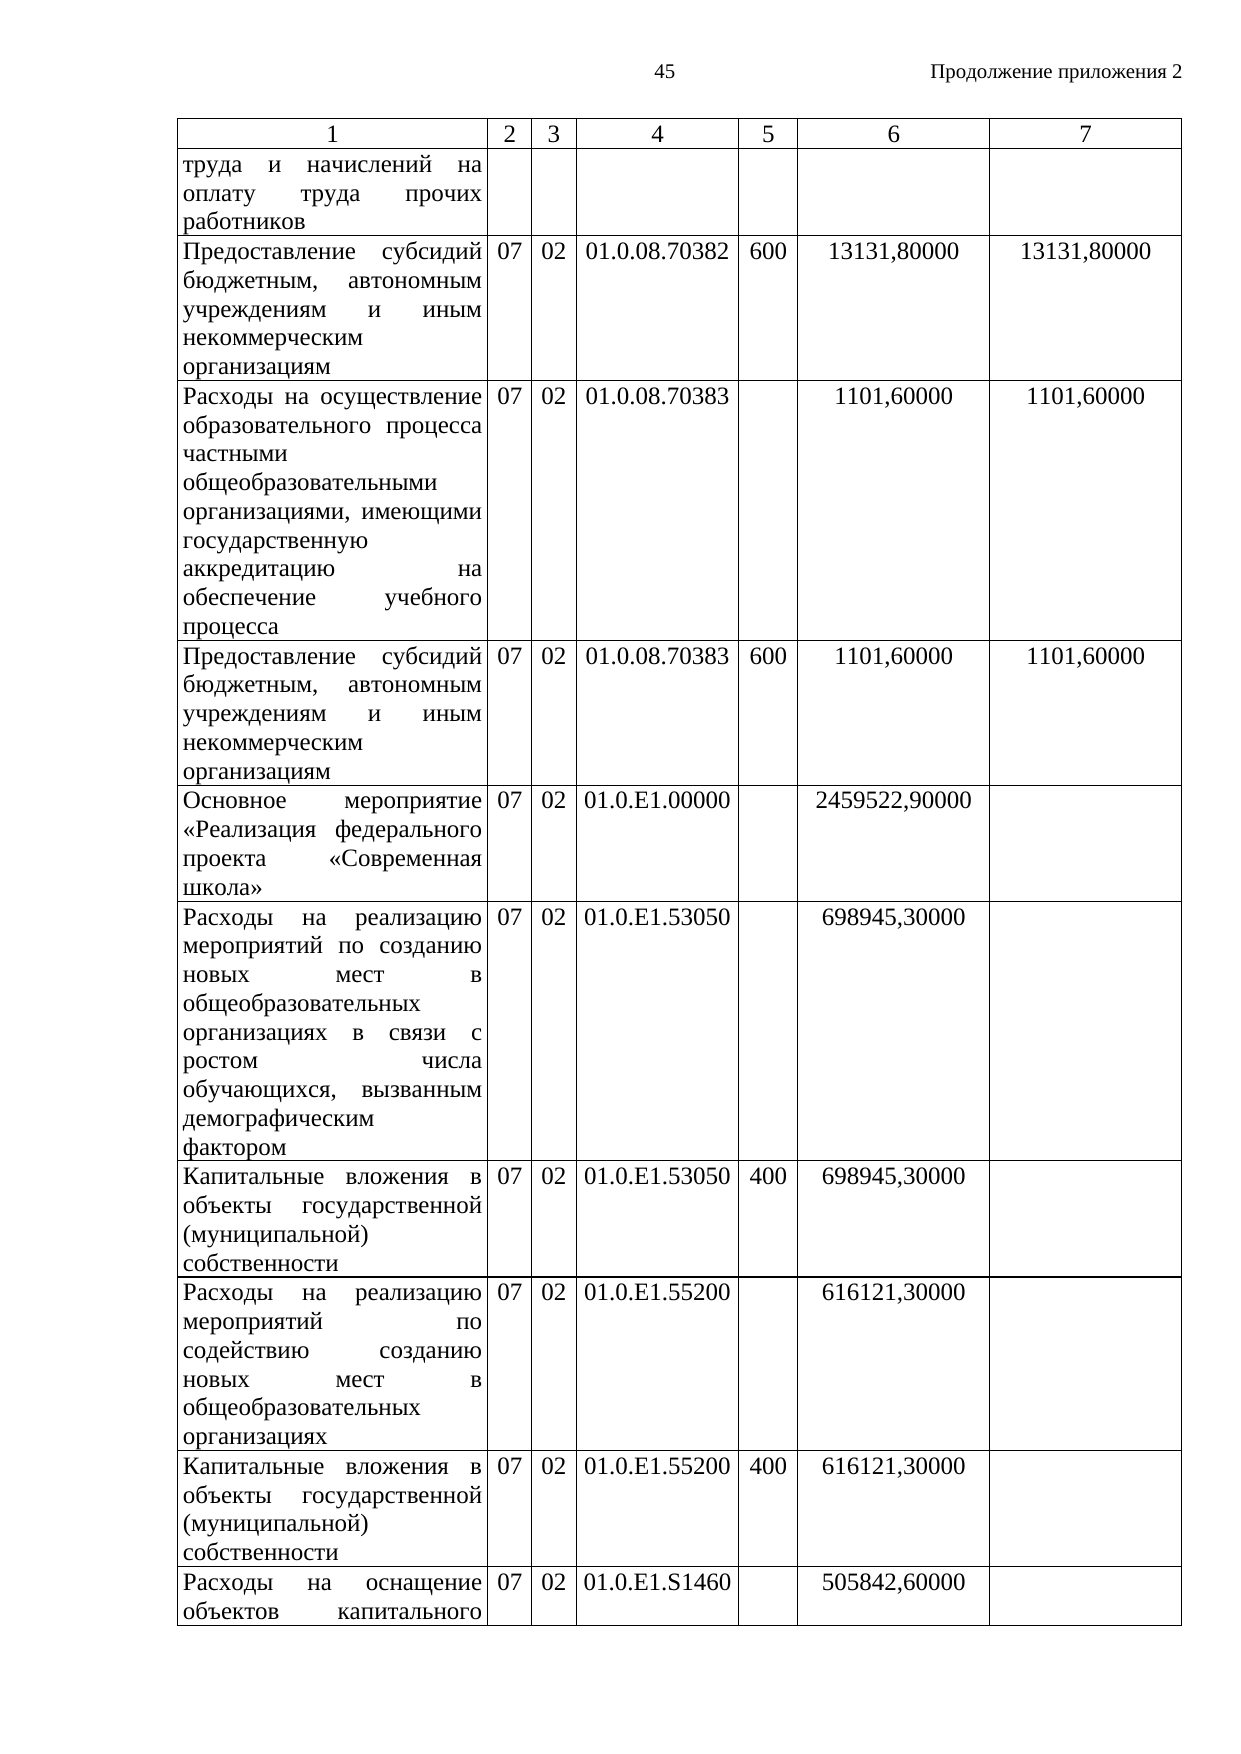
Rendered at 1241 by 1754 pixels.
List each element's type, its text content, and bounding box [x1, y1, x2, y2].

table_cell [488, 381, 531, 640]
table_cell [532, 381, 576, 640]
table_header 2 [488, 119, 531, 148]
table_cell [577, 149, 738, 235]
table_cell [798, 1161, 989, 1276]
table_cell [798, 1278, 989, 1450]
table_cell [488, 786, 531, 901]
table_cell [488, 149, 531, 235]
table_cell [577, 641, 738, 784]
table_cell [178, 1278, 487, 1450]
table_header 6 [798, 119, 989, 148]
table_header 5 [739, 119, 797, 148]
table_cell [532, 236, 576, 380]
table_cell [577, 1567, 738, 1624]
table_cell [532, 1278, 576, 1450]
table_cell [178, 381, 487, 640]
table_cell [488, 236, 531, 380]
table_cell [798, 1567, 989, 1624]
table_header 4 [577, 119, 738, 148]
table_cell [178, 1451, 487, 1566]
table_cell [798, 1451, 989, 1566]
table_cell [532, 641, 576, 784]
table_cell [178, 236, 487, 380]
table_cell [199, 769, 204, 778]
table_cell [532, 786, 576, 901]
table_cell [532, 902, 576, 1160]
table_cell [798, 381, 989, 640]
table_header 3 [532, 119, 576, 148]
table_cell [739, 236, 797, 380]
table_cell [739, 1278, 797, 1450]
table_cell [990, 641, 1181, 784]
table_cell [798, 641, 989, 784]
table_header 7 [990, 119, 1181, 148]
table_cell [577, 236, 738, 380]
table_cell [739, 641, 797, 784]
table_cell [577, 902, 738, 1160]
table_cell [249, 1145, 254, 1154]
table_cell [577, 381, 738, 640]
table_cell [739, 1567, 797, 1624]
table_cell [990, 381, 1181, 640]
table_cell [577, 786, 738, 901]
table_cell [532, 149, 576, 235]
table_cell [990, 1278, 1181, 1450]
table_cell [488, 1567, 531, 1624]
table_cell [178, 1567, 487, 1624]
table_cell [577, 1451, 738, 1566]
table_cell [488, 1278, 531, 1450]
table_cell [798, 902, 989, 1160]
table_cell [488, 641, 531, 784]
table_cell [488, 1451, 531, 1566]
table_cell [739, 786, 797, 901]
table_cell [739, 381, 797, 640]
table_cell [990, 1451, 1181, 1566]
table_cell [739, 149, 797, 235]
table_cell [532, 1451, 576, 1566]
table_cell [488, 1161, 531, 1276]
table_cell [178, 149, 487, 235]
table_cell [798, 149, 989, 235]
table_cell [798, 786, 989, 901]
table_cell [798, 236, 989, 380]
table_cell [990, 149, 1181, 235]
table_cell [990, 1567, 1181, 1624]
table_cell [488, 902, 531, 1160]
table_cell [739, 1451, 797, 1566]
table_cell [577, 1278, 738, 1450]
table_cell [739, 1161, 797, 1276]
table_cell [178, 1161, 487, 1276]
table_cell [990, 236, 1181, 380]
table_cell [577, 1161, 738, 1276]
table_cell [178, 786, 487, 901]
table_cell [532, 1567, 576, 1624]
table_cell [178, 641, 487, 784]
table_header 1 [178, 119, 487, 148]
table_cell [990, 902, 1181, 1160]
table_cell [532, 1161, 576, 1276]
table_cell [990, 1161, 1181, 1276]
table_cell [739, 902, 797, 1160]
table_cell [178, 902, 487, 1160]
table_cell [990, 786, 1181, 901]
